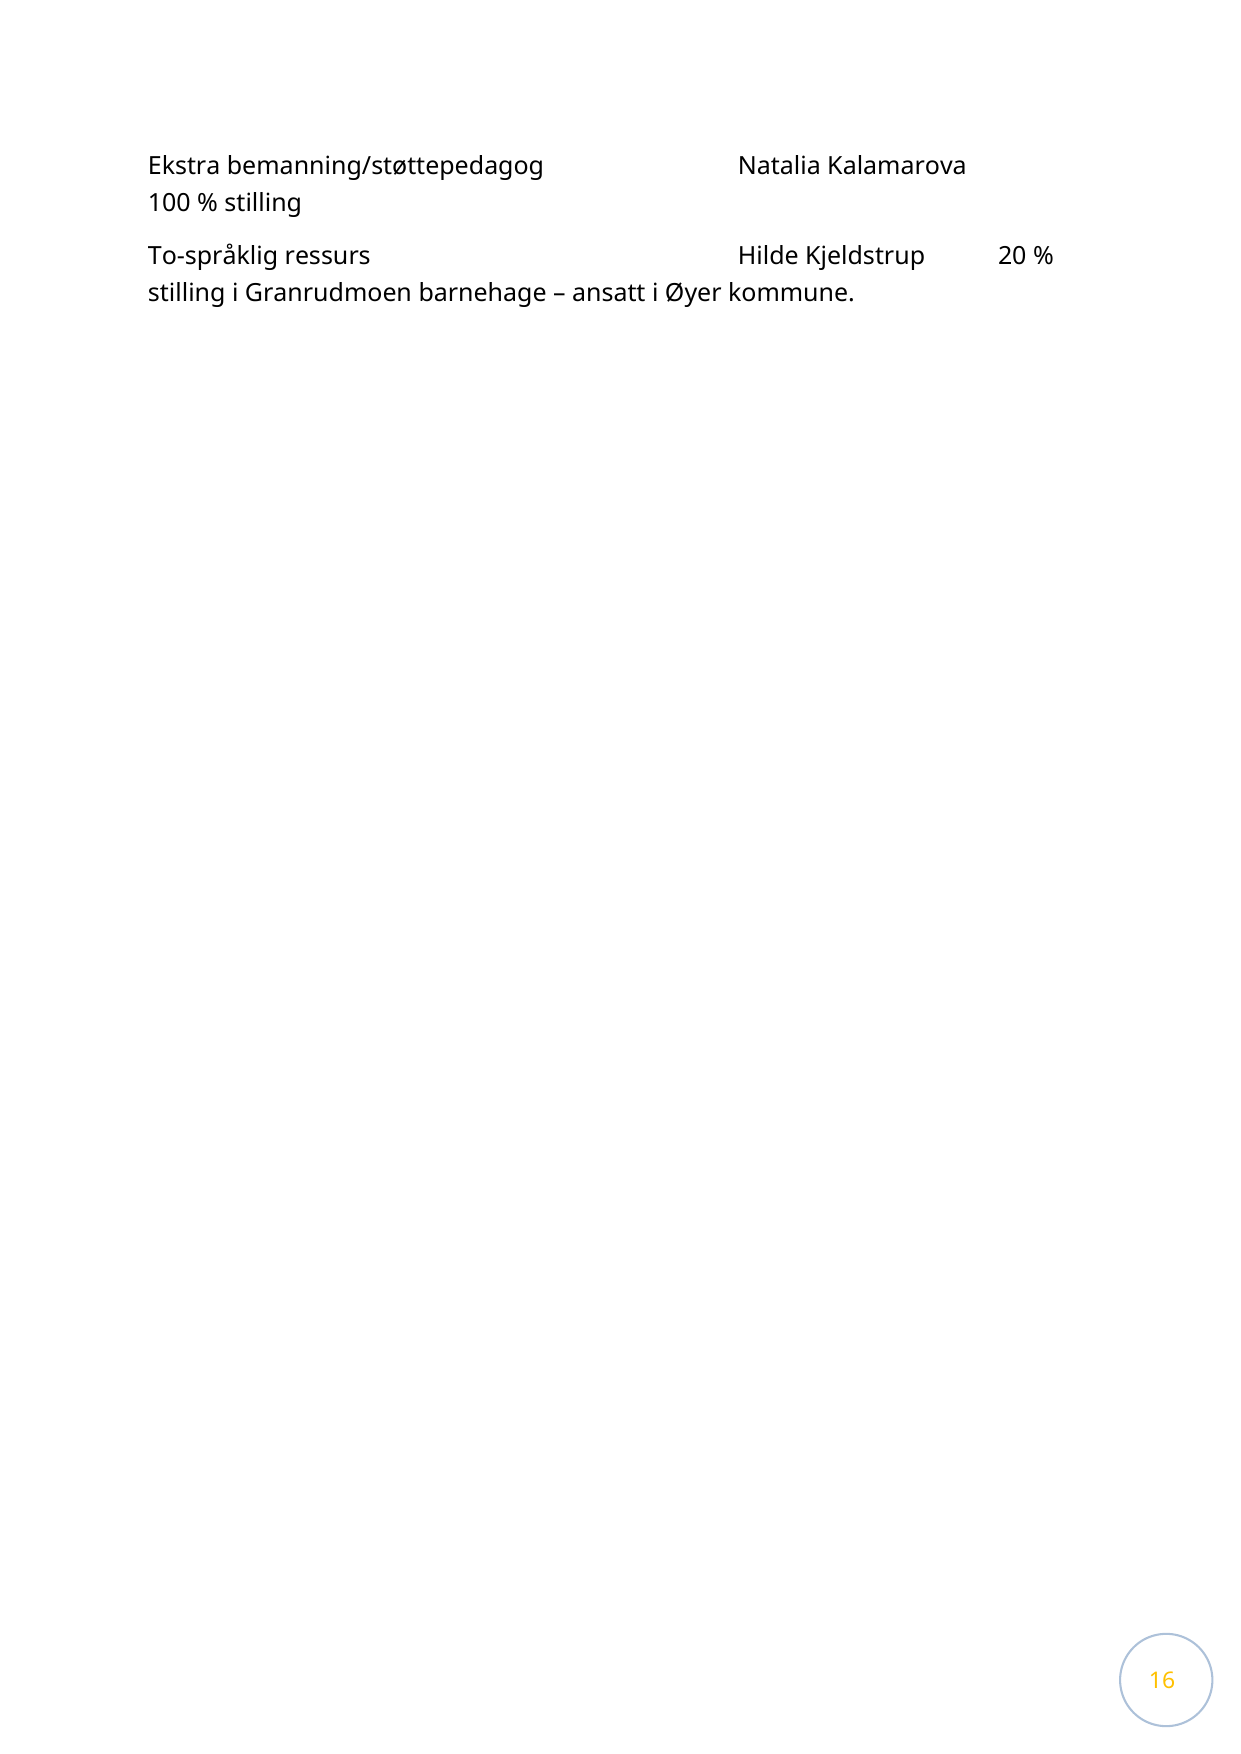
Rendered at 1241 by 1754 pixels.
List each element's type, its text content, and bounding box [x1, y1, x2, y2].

text Ekstra bemanning/støttepedagog Natalia Kalamarova 100 % stilling [148, 148, 1093, 218]
text To-språklig ressurs Hilde Kjeldstrup 20 % stilling i Granrudmoen barnehage – ansatt i Øyer kommune. [148, 238, 1093, 309]
